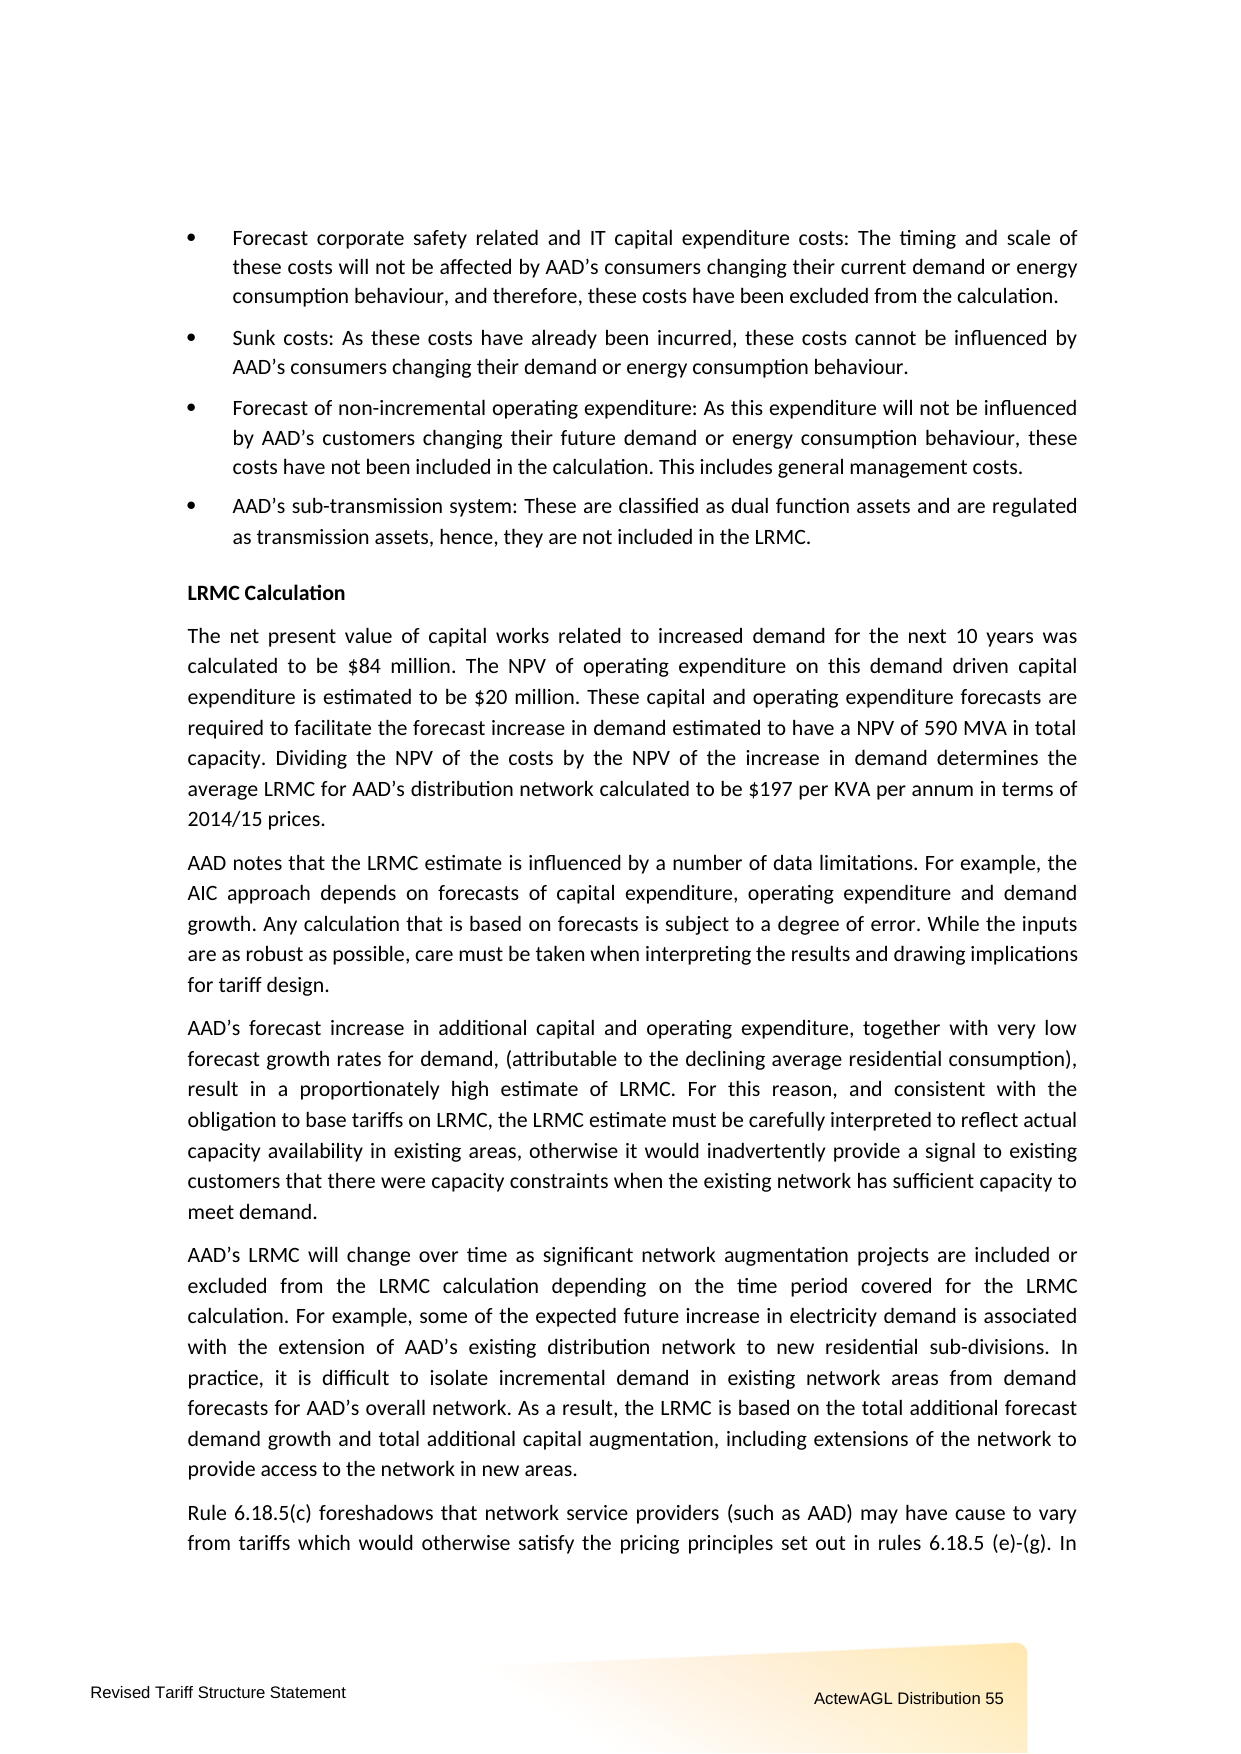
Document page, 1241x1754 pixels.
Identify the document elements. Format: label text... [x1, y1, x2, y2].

text AAD notes that the LRMC estimate is influenced by a number of data limitations. For example, the AIC approach depends on forecasts of capital expenditure, operating expenditure and demand growth. Any calculation that is based on forecasts is subject to a degree of error. While the inputs are as robust as possible, care must be taken when interpreting the results and drawing implications for tariff design. [187, 849, 1078, 998]
text LRMC Calculation [187, 579, 1078, 605]
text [187, 1499, 1078, 1556]
text The net present value of capital works related to increased demand for the next 10 years was calculated to be $84 million. The NPV of operating expenditure on this demand driven capital expenditure is estimated to be $20 million. These capital and operating expenditure forecasts are required to facilitate the forecast increase in demand estimated to have a NPV of 590 MVA in total capacity. Dividing the NPV of the costs by the NPV of the increase in demand determines the average LRMC for AAD’s distribution network calculated to be $197 per KVA per annum in terms of 2014/15 prices. [187, 622, 1078, 832]
list Forecast corporate safety related and IT capital expenditure costs: The timing and scale of these costs will not be affected by AAD’s consumers changing their current demand or energy consumption behaviour, and therefore, these costs have been excluded from the calculation. [187, 222, 1078, 309]
list Forecast of non-incremental operating expenditure: As this expenditure will not be influenced by AAD’s customers changing their future demand or energy consumption behaviour, these costs have not been included in the calculation. This includes general management costs. [187, 392, 1078, 480]
list AAD’s sub-transmission system: These are classified as dual function assets and are regulated as transmission assets, hence, they are not included in the LRMC. [187, 492, 1078, 550]
list Sunk costs: As these costs have already been incurred, these costs cannot be influenced by AAD’s consumers changing their demand or energy consumption behaviour. [187, 322, 1078, 380]
picture [152, 1637, 1043, 1753]
text AAD’s LRMC will change over time as significant network augmentation projects are included or excluded from the LRMC calculation depending on the time period covered for the LRMC calculation. For example, some of the expected future increase in electricity demand is associated with the extension of AAD’s existing distribution network to new residential sub-divisions. In practice, it is difficult to isolate incremental demand in existing network areas from demand forecasts for AAD’s overall network. As a result, the LRMC is based on the total additional forecast demand growth and total additional capital augmentation, including extensions of the network to provide access to the network in new areas. [187, 1241, 1078, 1482]
text AAD’s forecast increase in additional capital and operating expenditure, together with very low forecast growth rates for demand, (attributable to the declining average residential consumption), result in a proportionately high estimate of LRMC. For this reason, and consistent with the obligation to base tariffs on LRMC, the LRMC estimate must be carefully interpreted to reflect actual capacity availability in existing areas, otherwise it would inadvertently provide a signal to existing customers that there were capacity constraints when the existing network has sufficient capacity to meet demand. [187, 1014, 1078, 1225]
